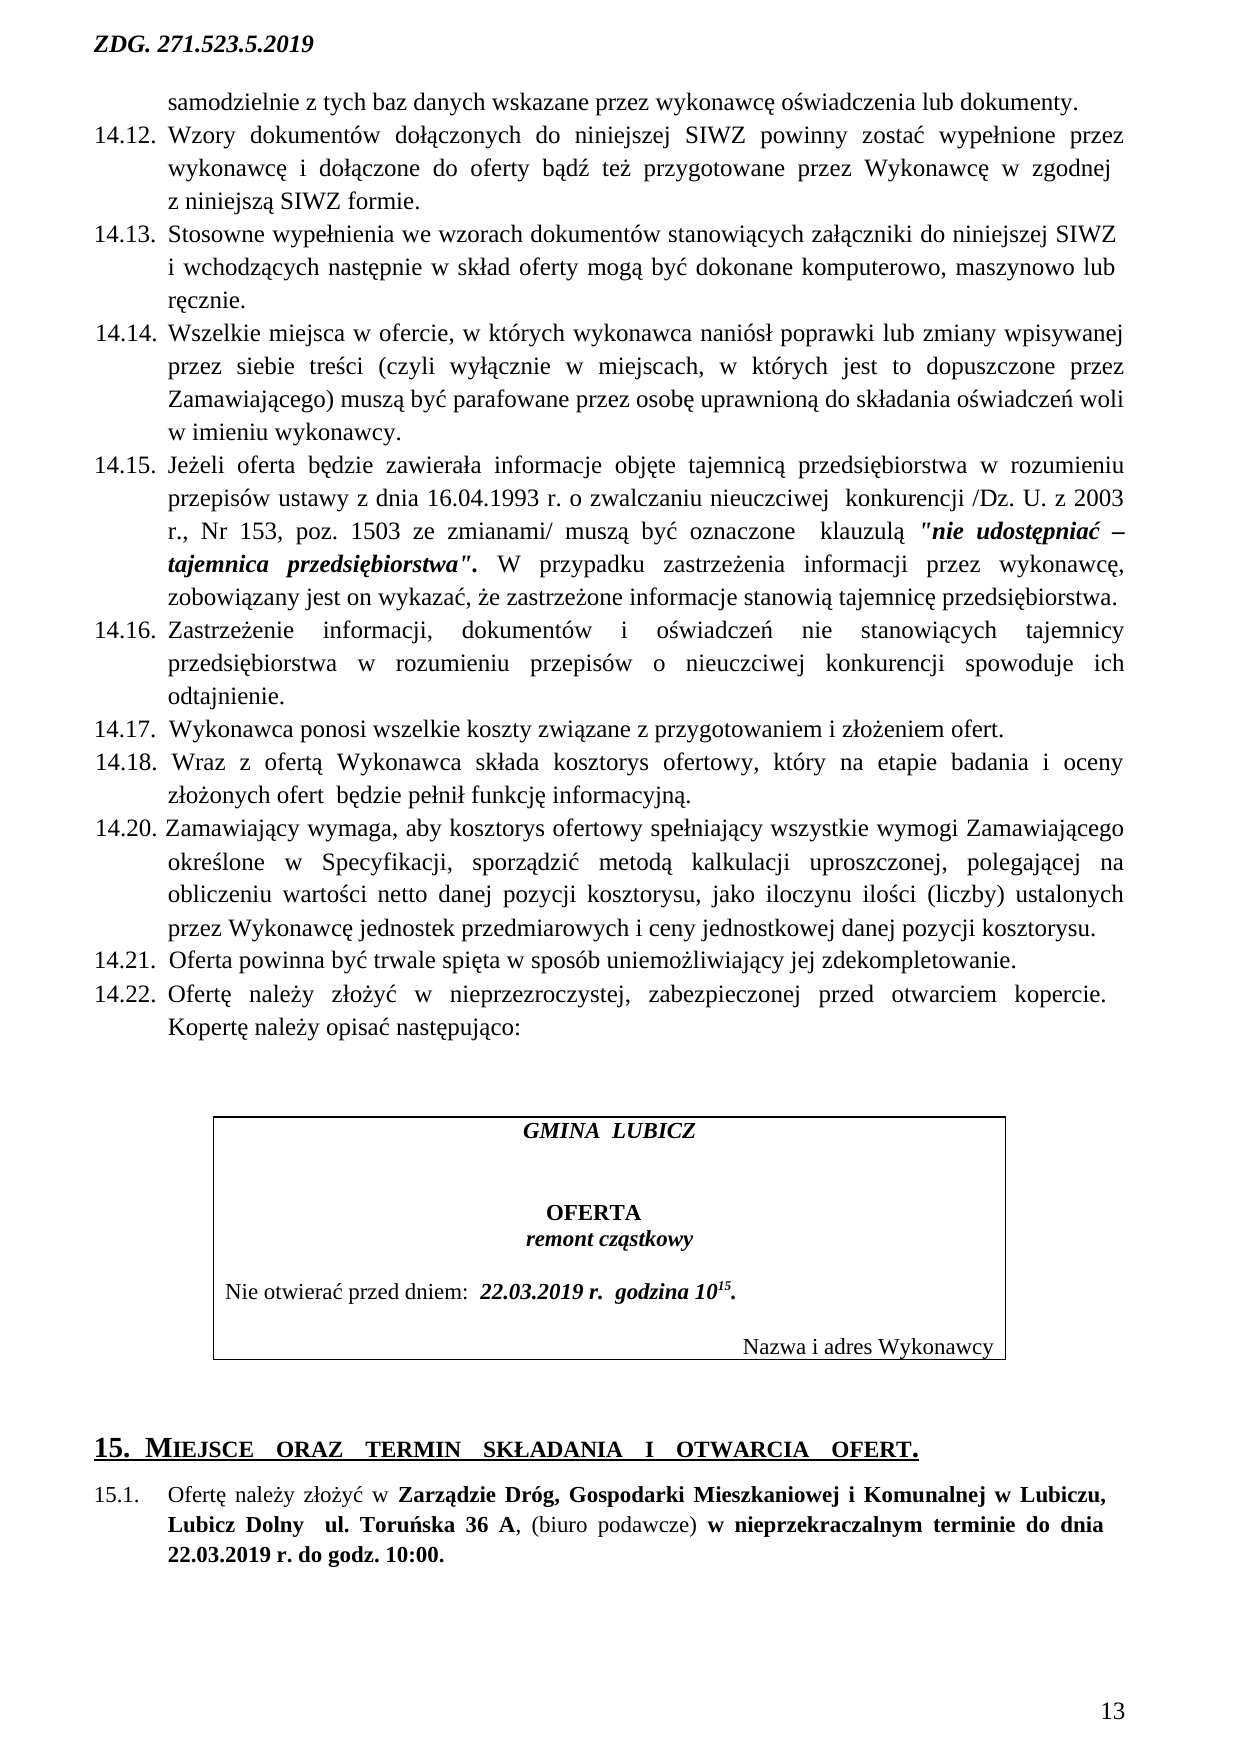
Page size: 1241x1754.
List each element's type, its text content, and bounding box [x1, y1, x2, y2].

list 14.21. Oferta powinna być trwale spięta w sposób uniemożliwiający jej zdekompletowanie. [94, 946, 1125, 974]
list 14.15. Jeżeli oferta będzie zawierała informacje objęte tajemnicą przedsiębiorstwa w rozumieniu przepisów ustawy z dnia 16.04.1993 r. o zwalczaniu nieuczciwej konkurencji /Dz. U. z 2003 r., Nr 153, poz. 1503 ze zmianami/ muszą być oznaczone klauzulą "nie udostępniać – tajemnica przedsiębiorstwa". W przypadku zastrzeżenia informacji przez wykonawcę, zobowiązany jest on wykazać, że zastrzeżone informacje stanowią tajemnicę przedsiębiorstwa. [94, 450, 1125, 611]
list 14.18. Wraz z ofertą Wykonawca składa kosztorys ofertowy, który na etapie badania i oceny złożonych ofert będzie pełnił funkcję informacyjną. [95, 747, 1125, 809]
list 14.12. Wzory dokumentów dołączonych do niniejszej SIWZ powinny zostać wypełnione przez wykonawcę i dołączone do oferty bądź też przygotowane przez Wykonawcę w zgodnej z niniejszą SIWZ formie. [94, 120, 1125, 215]
list 14.16. Zastrzeżenie informacji, dokumentów i oświadczeń nie stanowiących tajemnicy przedsiębiorstwa w rozumieniu przepisów o nieuczciwej konkurencji spowoduje ich odtajnienie. [94, 615, 1125, 710]
subtitle 15. Miejsce oraz termin składania i otwarcia ofert. [94, 1430, 1125, 1464]
list 14.17. Wykonawca ponosi wszelkie koszty związane z przygotowaniem i złożeniem ofert. [94, 714, 1125, 743]
text 15.1. Ofertę należy złożyć w Zarządzie Dróg, Gospodarki Mieszkaniowej i Komunalnej w Lubiczu, Lubicz Dolny ul. Toruńska 36 A, (biuro podawcze) w nieprzekraczalnym terminie do dnia 22.03.2019 r. do godz. 10:00. [94, 1481, 1125, 1568]
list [95, 87, 1125, 116]
table_header GMINA LUBICZ OFERTA remont cząstkowy Nie otwierać przed dniem: 22.03.2019 r. godzina 1015. Nazwa i adres Wykonawcy [214, 1118, 1005, 1359]
list 14.13. Stosowne wypełnienia we wzorach dokumentów stanowiących załączniki do niniejszej SIWZ i wchodzących następnie w skład oferty mogą być dokonane komputerowo, maszynowo lub ręcznie. [94, 219, 1125, 314]
list 14.20. Zamawiający wymaga, aby kosztorys ofertowy spełniający wszystkie wymogi Zamawiającego określone w Specyfikacji, sporządzić metodą kalkulacji uproszczonej, polegającej na obliczeniu wartości netto danej pozycji kosztorysu, jako iloczynu ilości (liczby) ustalonych przez Wykonawcę jednostek przedmiarowych i ceny jednostkowej danej pozycji kosztorysu. [95, 813, 1125, 941]
list w imieniu wykonawcy. [95, 417, 1125, 446]
list 14.14. Wszelkie miejsca w ofercie, w których wykonawca naniósł poprawki lub zmiany wpisywanej przez siebie treści (czyli wyłącznie w miejscach, w których jest to dopuszczone przez Zamawiającego) muszą być parafowane przez osobę uprawnioną do składania oświadczeń woli [95, 318, 1125, 413]
text 14.22. Ofertę należy złożyć w nieprzezroczystej, zabezpieczonej przed otwarciem kopercie. Kopertę należy opisać następująco: [94, 979, 1125, 1040]
